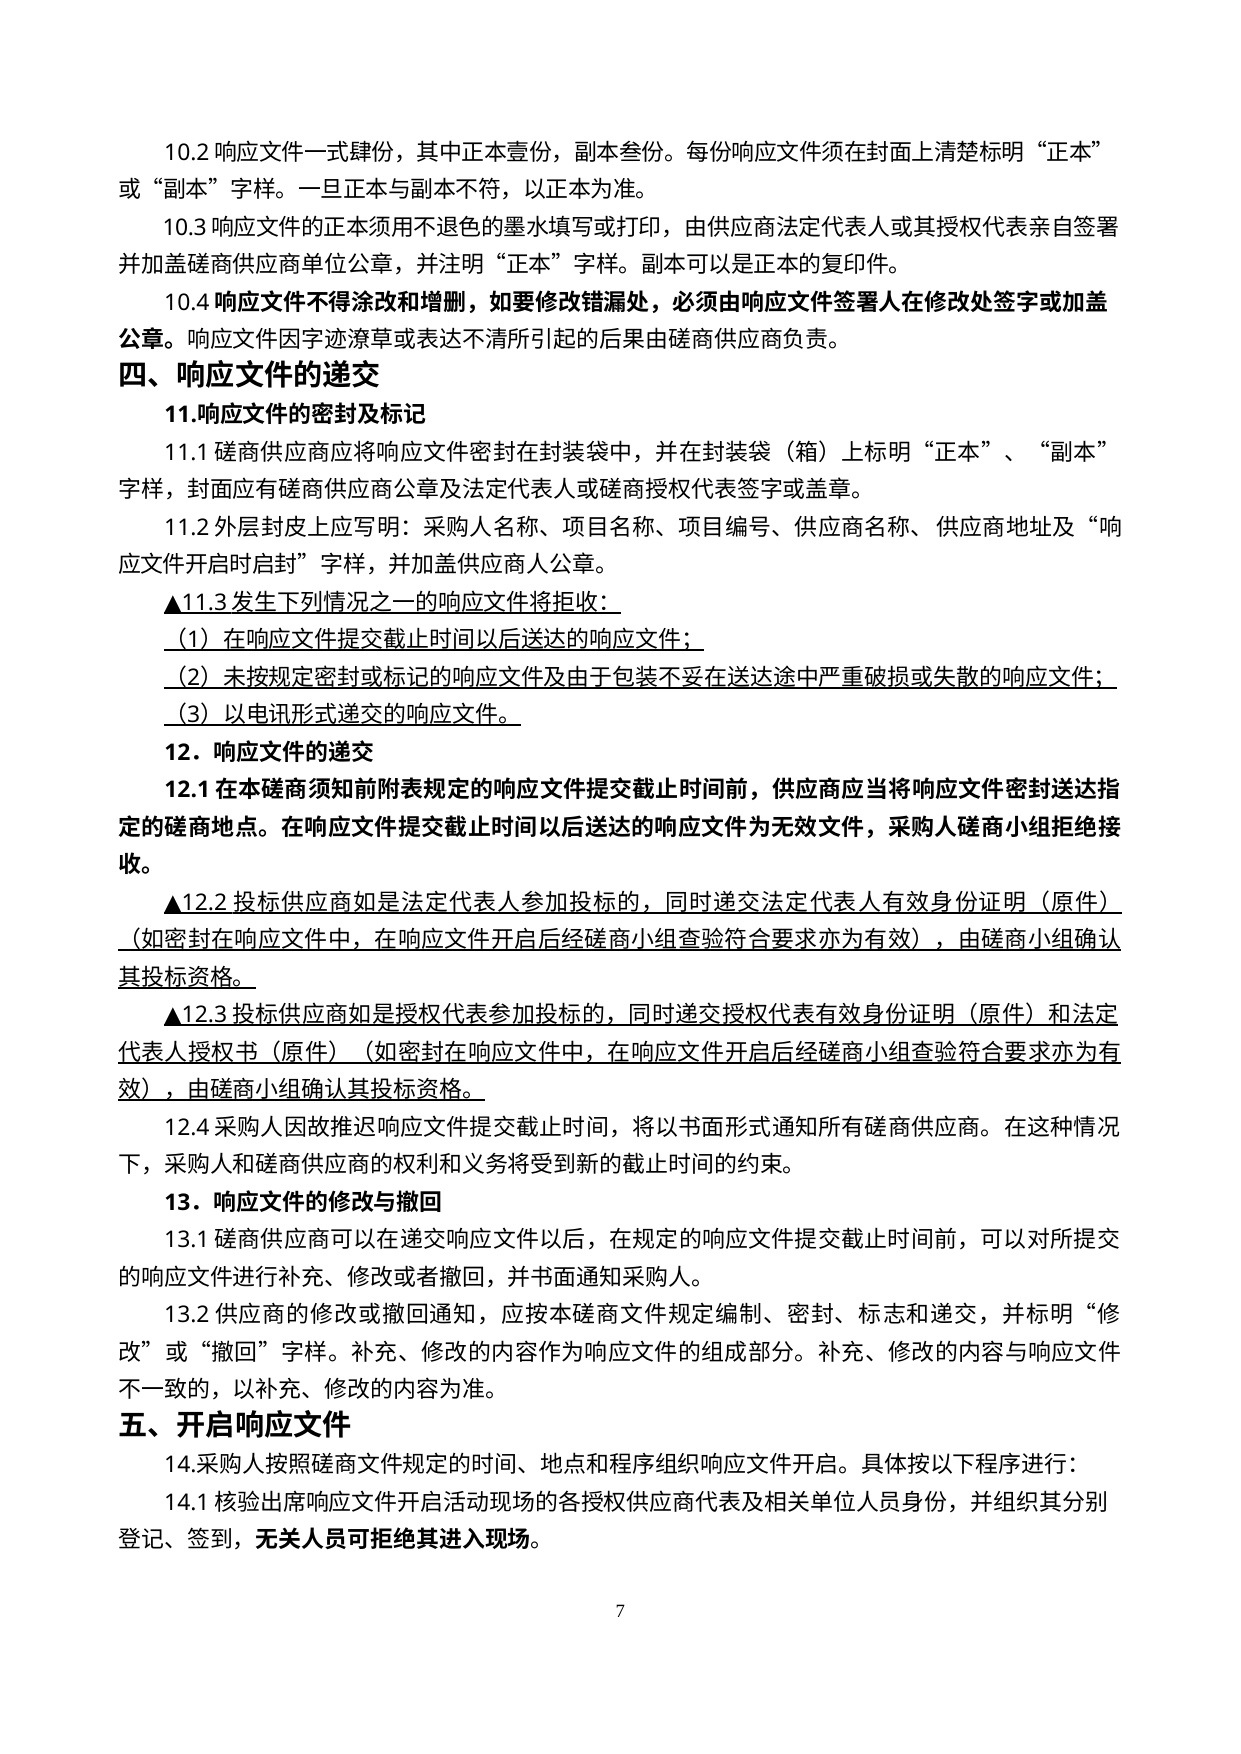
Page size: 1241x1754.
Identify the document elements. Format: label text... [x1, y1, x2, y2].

text （3）以电讯形式递交的响应文件。 [118, 692, 1122, 730]
text 13.1磋商供应商可以在递交响应文件以后，在规定的响应文件提交截止时间前，可以对所提交的响应文件进行补充、修改或者撤回，并书面通知采购人。 [118, 1217, 1122, 1292]
text 10.4响应文件不得涂改和增删，如要修改错漏处，必须由响应文件签署人在修改处签字或加盖公章。响应文件因字迹潦草或表达不清所引起的后果由磋商供应商负责。 [118, 280, 1122, 355]
text 14.采购人按照磋商文件规定的时间、地点和程序组织响应文件开启。具体按以下程序进行： [118, 1442, 1122, 1480]
text ▲11.3发生下列情况之一的响应文件将拒收： [118, 580, 1122, 617]
text 14.1核验出席响应文件开启活动现场的各授权供应商代表及相关单位人员身份，并组织其分别登记、签到，无关人员可拒绝其进入现场。 [118, 1480, 1122, 1555]
text 12.1在本磋商须知前附表规定的响应文件提交截止时间前，供应商应当将响应文件密封送达指定的磋商地点。在响应文件提交截止时间以后送达的响应文件为无效文件，采购人磋商小组拒绝接收。 [118, 767, 1122, 880]
text 四、响应文件的递交 [118, 355, 1122, 392]
text （2）未按规定密封或标记的响应文件及由于包装不妥在送达途中严重破损或失散的响应文件； [118, 655, 1122, 692]
text 13.2供应商的修改或撤回通知，应按本磋商文件规定编制、密封、标志和递交，并标明“修改”或“撤回”字样。补充、修改的内容作为响应文件的组成部分。补充、修改的内容与响应文件不一致的，以补充、修改的内容为准。 [118, 1292, 1122, 1405]
text 11.响应文件的密封及标记 [118, 392, 1122, 430]
text 12.4采购人因故推迟响应文件提交截止时间，将以书面形式通知所有磋商供应商。在这种情况下，采购人和磋商供应商的权利和义务将受到新的截止时间的约束。 [118, 1105, 1122, 1180]
text （1）在响应文件提交截止时间以后送达的响应文件； [118, 617, 1122, 655]
text 五、开启响应文件 [118, 1405, 1122, 1442]
text ▲12.3投标供应商如是授权代表参加投标的，同时递交授权代表有效身份证明（原件）和法定代表人授权书（原件）（如密封在响应文件中，在响应文件开启后经磋商小组查验符合要求亦为有效），由磋商小组确认其投标资格。 [118, 992, 1122, 1105]
text ▲12.2投标供应商如是法定代表人参加投标的，同时递交法定代表人有效身份证明（原件）（如密封在响应文件中，在响应文件开启后经磋商小组查验符合要求亦为有效），由磋商小组确认其投标资格。 [118, 880, 1122, 992]
text 10.3响应文件的正本须用不退色的墨水填写或打印，由供应商法定代表人或其授权代表亲自签署并加盖磋商供应商单位公章，并注明“正本”字样。副本可以是正本的复印件。 [118, 205, 1122, 280]
text 13．响应文件的修改与撤回 [118, 1180, 1122, 1217]
text 10.2响应文件一式肆份，其中正本壹份，副本叁份。每份响应文件须在封面上清楚标明“正本”或“副本”字样。一旦正本与副本不符，以正本为准。 [118, 130, 1122, 205]
text 11.2外层封皮上应写明：采购人名称、项目名称、项目编号、供应商名称、供应商地址及“响应文件开启时启封”字样，并加盖供应商人公章。 [118, 505, 1122, 580]
text 11.1磋商供应商应将响应文件密封在封装袋中，并在封装袋（箱）上标明“正本”、“副本”字样，封面应有磋商供应商公章及法定代表人或磋商授权代表签字或盖章。 [118, 430, 1122, 505]
text 12．响应文件的递交 [118, 730, 1122, 767]
